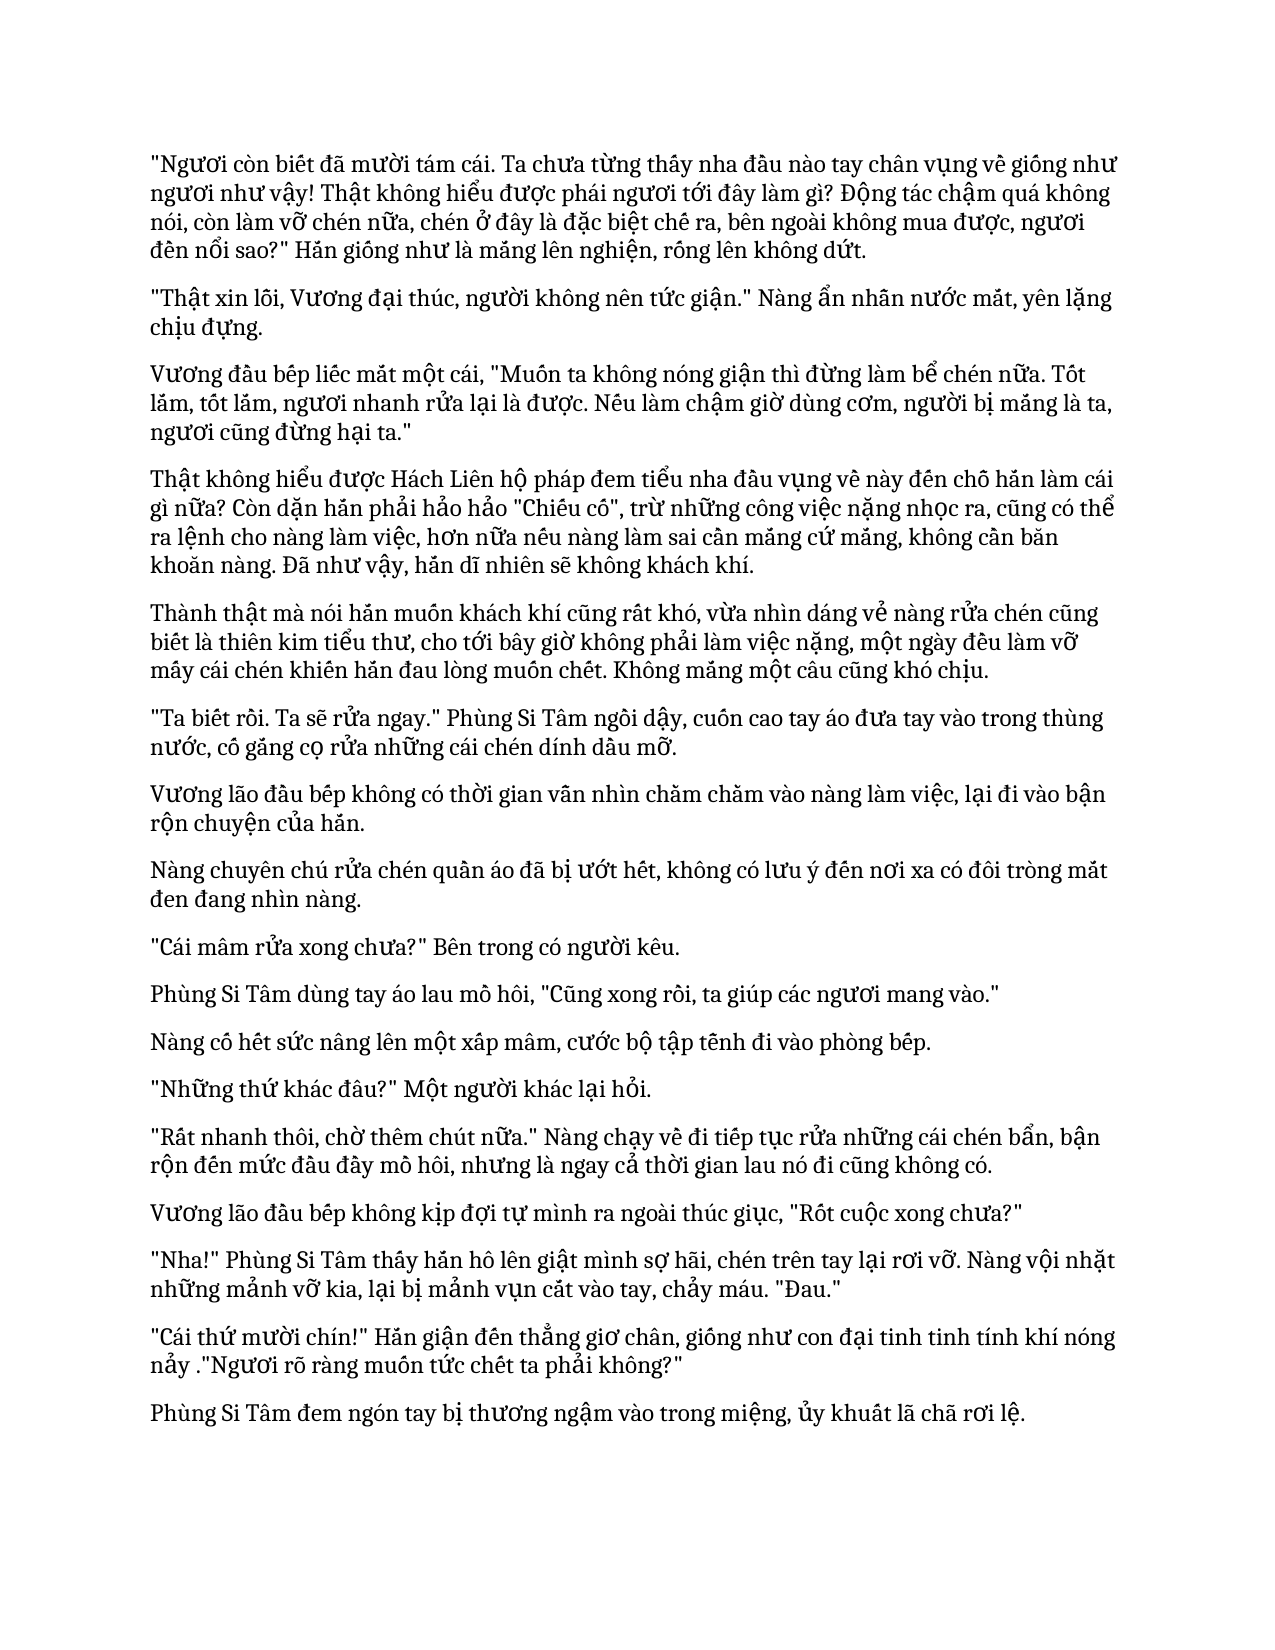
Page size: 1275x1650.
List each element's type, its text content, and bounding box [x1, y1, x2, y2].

text Vương lão đầu bếp không kịp đợi tự mình ra ngoài thúc giục, "Rốt cuộc xong chưa?" [150, 1199, 1125, 1227]
text Vương đầu bếp liếc mắt một cái, "Muốn ta không nóng giận thì đừng làm bể chén nữa. Tốt lắm, tốt lắm, ngươi nhanh rửa lại là được. Nếu làm chậm giờ dùng cơm, người bị mắng là ta, ngươi cũng đừng hại ta." [150, 360, 1125, 446]
text "Ngươi còn biết đã mười tám cái. Ta chưa từng thấy nha đầu nào tay chân vụng về giống như ngươi như vậy! Thật không hiểu được phái ngươi tới đây làm gì? Động tác chậm quá không nói, còn làm vỡ chén nữa, chén ở đây là đặc biệt chế ra, bên ngoài không mua được, ngươi đền nổi sao?" Hắn giống như là mắng lên nghiện, rống lên không dứt. [150, 150, 1125, 265]
text "Rất nhanh thôi, chờ thêm chút nữa." Nàng chạy về đi tiếp tục rửa những cái chén bẩn, bận rộn đến mức đầu đầy mồ hôi, nhưng là ngay cả thời gian lau nó đi cũng không có. [150, 1122, 1125, 1180]
text "Cái thứ mười chín!" Hắn giận đến thẳng giơ chân, giống như con đại tinh tinh tính khí nóng nảy ."Ngươi rõ ràng muốn tức chết ta phải không?" [150, 1322, 1125, 1380]
text "Thật xin lỗi, Vương đại thúc, người không nên tức giận." Nàng ẩn nhẫn nước mắt, yên lặng chịu đựng. [150, 284, 1125, 341]
text Nàng chuyên chú rửa chén quần áo đã bị ướt hết, không có lưu ý đến nơi xa có đôi tròng mắt đen đang nhìn nàng. [150, 856, 1125, 914]
text "Ta biết rồi. Ta sẽ rửa ngay." Phùng Si Tâm ngồi dậy, cuốn cao tay áo đưa tay vào trong thùng nước, cố gắng cọ rửa những cái chén dính dầu mỡ. [150, 704, 1125, 761]
text "Cái mâm rửa xong chưa?" Bên trong có người kêu. [150, 932, 1125, 961]
text Vương lão đầu bếp không có thời gian vẫn nhìn chằm chằm vào nàng làm việc, lại đi vào bận rộn chuyện của hắn. [150, 780, 1125, 837]
text Phùng Si Tâm đem ngón tay bị thương ngậm vào trong miệng, ủy khuất lã chã rơi lệ. [150, 1399, 1125, 1427]
text "Những thứ khác đâu?" Một người khác lại hỏi. [150, 1075, 1125, 1104]
text Nàng cố hết sức nâng lên một xấp mâm, cước bộ tập tễnh đi vào phòng bếp. [150, 1027, 1125, 1056]
text Thành thật mà nói hắn muốn khách khí cũng rất khó, vừa nhìn dáng vẻ nàng rửa chén cũng biết là thiên kim tiểu thư, cho tới bây giờ không phải làm việc nặng, một ngày đều làm vỡ mấy cái chén khiến hắn đau lòng muốn chết. Không mắng một câu cũng khó chịu. [150, 599, 1125, 685]
text Thật không hiểu được Hách Liên hộ pháp đem tiểu nha đầu vụng về này đến chỗ hắn làm cái gì nữa? Còn dặn hắn phải hảo hảo "Chiếu cố", trừ những công việc nặng nhọc ra, cũng có thể ra lệnh cho nàng làm việc, hơn nữa nếu nàng làm sai cần mắng cứ mắng, không cần băn khoăn nàng. Đã như vậy, hắn dĩ nhiên sẽ không khách khí. [150, 465, 1125, 580]
text "Nha!" Phùng Si Tâm thấy hắn hô lên giật mình sợ hãi, chén trên tay lại rơi vỡ. Nàng vội nhặt những mảnh vỡ kia, lại bị mảnh vụn cắt vào tay, chảy máu. "Đau." [150, 1246, 1125, 1304]
text Phùng Si Tâm dùng tay áo lau mồ hôi, "Cũng xong rồi, ta giúp các ngươi mang vào." [150, 980, 1125, 1009]
